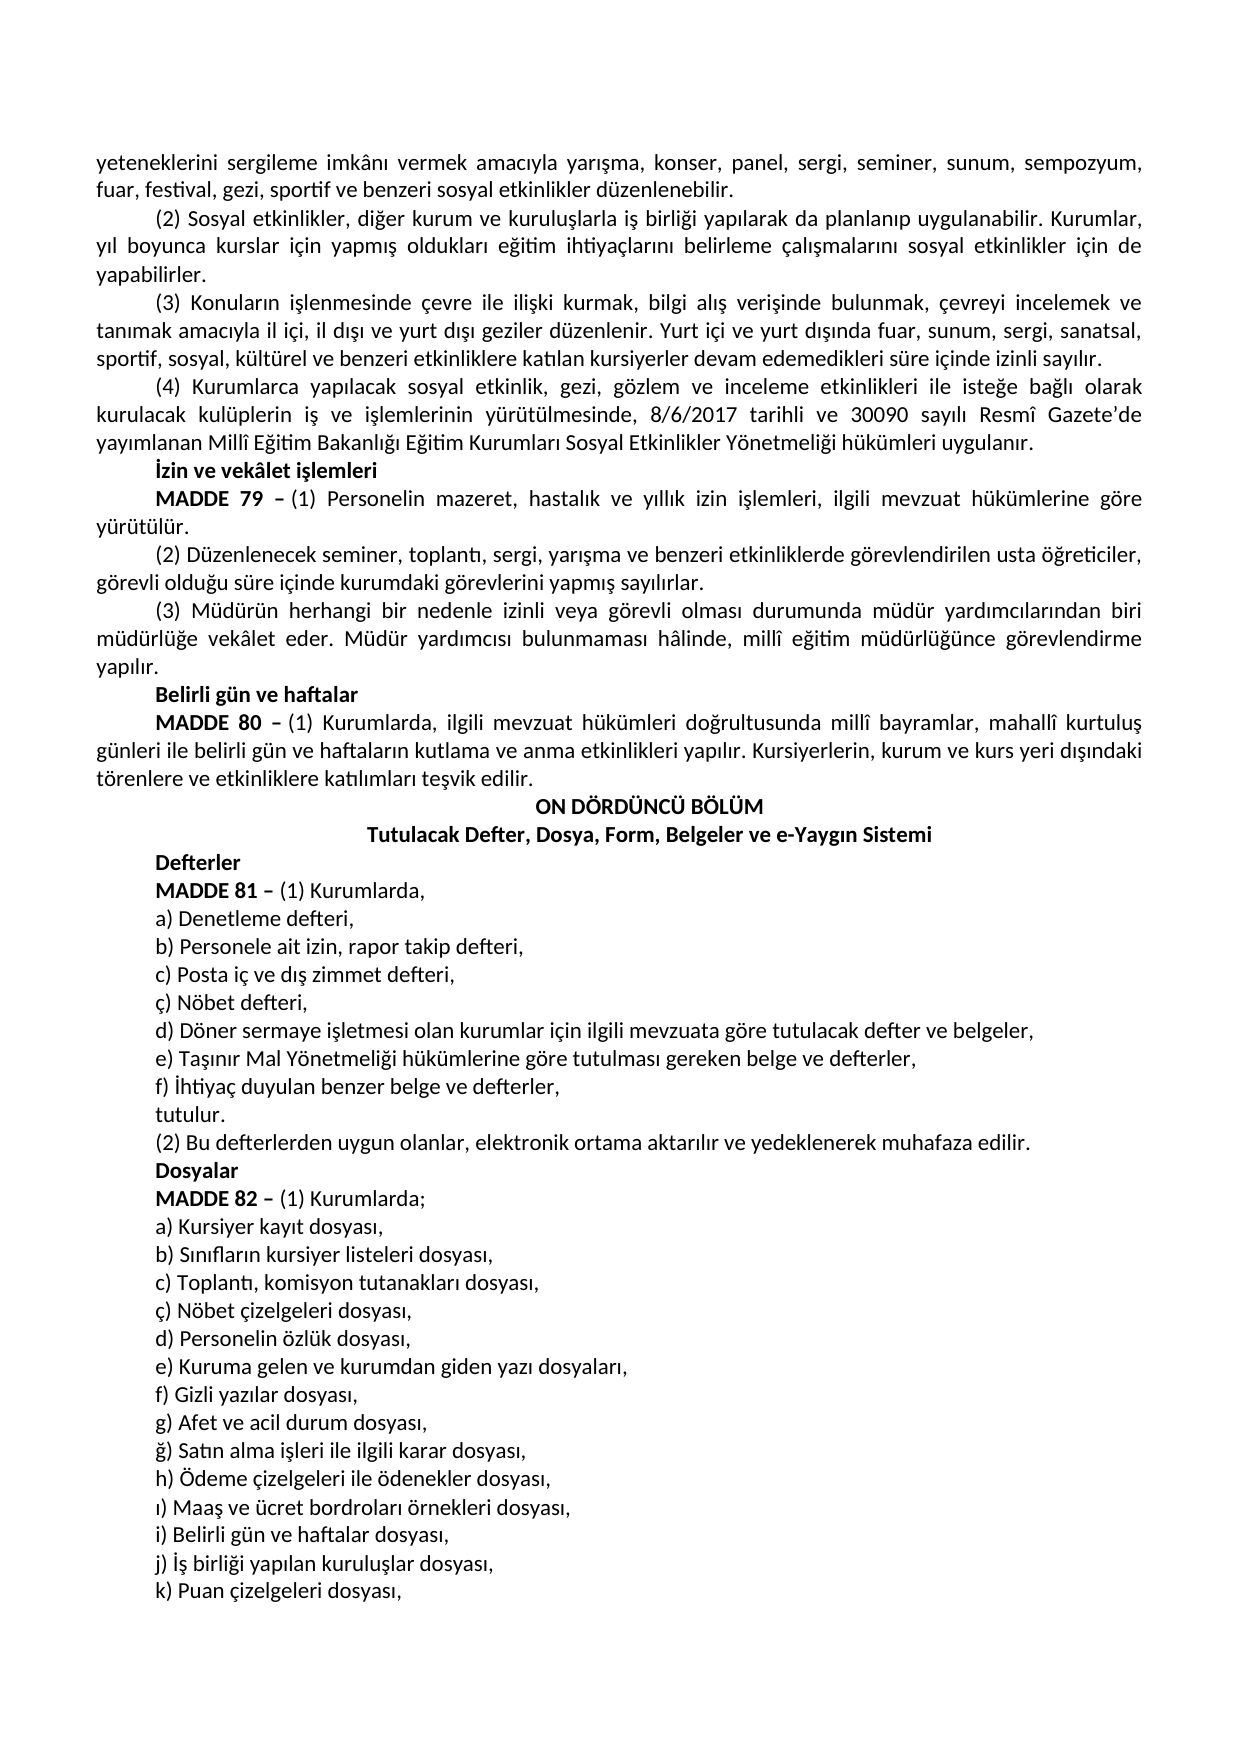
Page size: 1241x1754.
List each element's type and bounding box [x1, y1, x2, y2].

table_header [81, 148, 1159, 1605]
